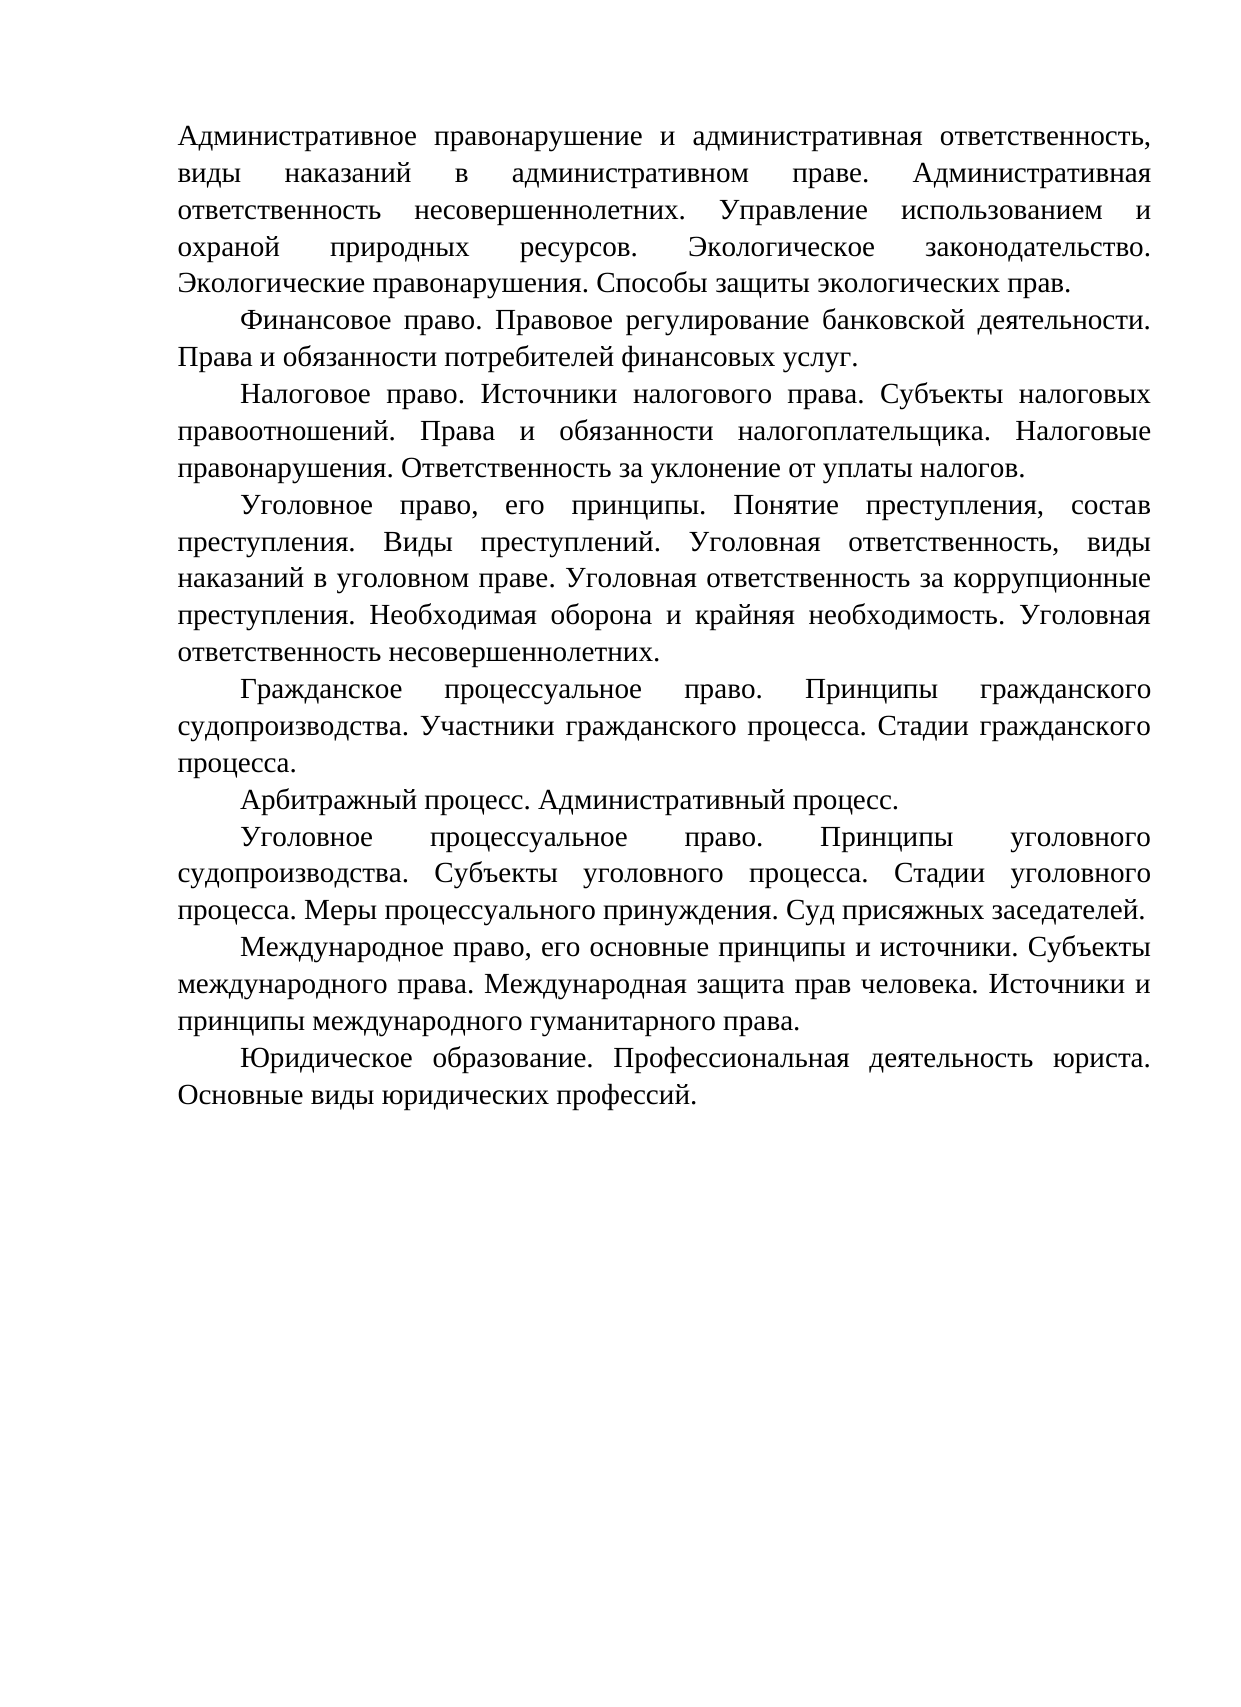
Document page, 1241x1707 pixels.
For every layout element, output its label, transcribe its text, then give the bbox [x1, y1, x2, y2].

text Уголовное право, его принципы. Понятие преступления, состав преступления. Виды преступлений. Уголовная ответственность, виды наказаний в уголовном праве. Уголовная ответственность за коррупционные преступления. Необходимая оборона и крайняя необходимость. Уголовная ответственность несовершеннолетних. [177, 487, 1152, 668]
text Международное право, его основные принципы и источники. Субъекты международного права. Международная защита прав человека. Источники и принципы международного гуманитарного права. [177, 929, 1152, 1037]
text Арбитражный процесс. Административный процесс. [177, 782, 1152, 815]
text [177, 118, 1152, 299]
text Налоговое право. Источники налогового права. Субъекты налоговых правоотношений. Права и обязанности налогоплательщика. Налоговые правонарушения. Ответственность за уклонение от уплаты налогов. [177, 376, 1152, 483]
text Юридическое образование. Профессиональная деятельность юриста. Основные виды юридических профессий. [177, 1040, 1152, 1110]
text Уголовное процессуальное право. Принципы уголовного судопроизводства. Субъекты уголовного процесса. Стадии уголовного процесса. Меры процессуального принуждения. Суд присяжных заседателей. [177, 819, 1152, 926]
text Финансовое право. Правовое регулирование банковской деятельности. Права и обязанности потребителей финансовых услуг. [177, 302, 1152, 373]
text Гражданское процессуальное право. Принципы гражданского судопроизводства. Участники гражданского процесса. Стадии гражданского процесса. [177, 671, 1152, 778]
